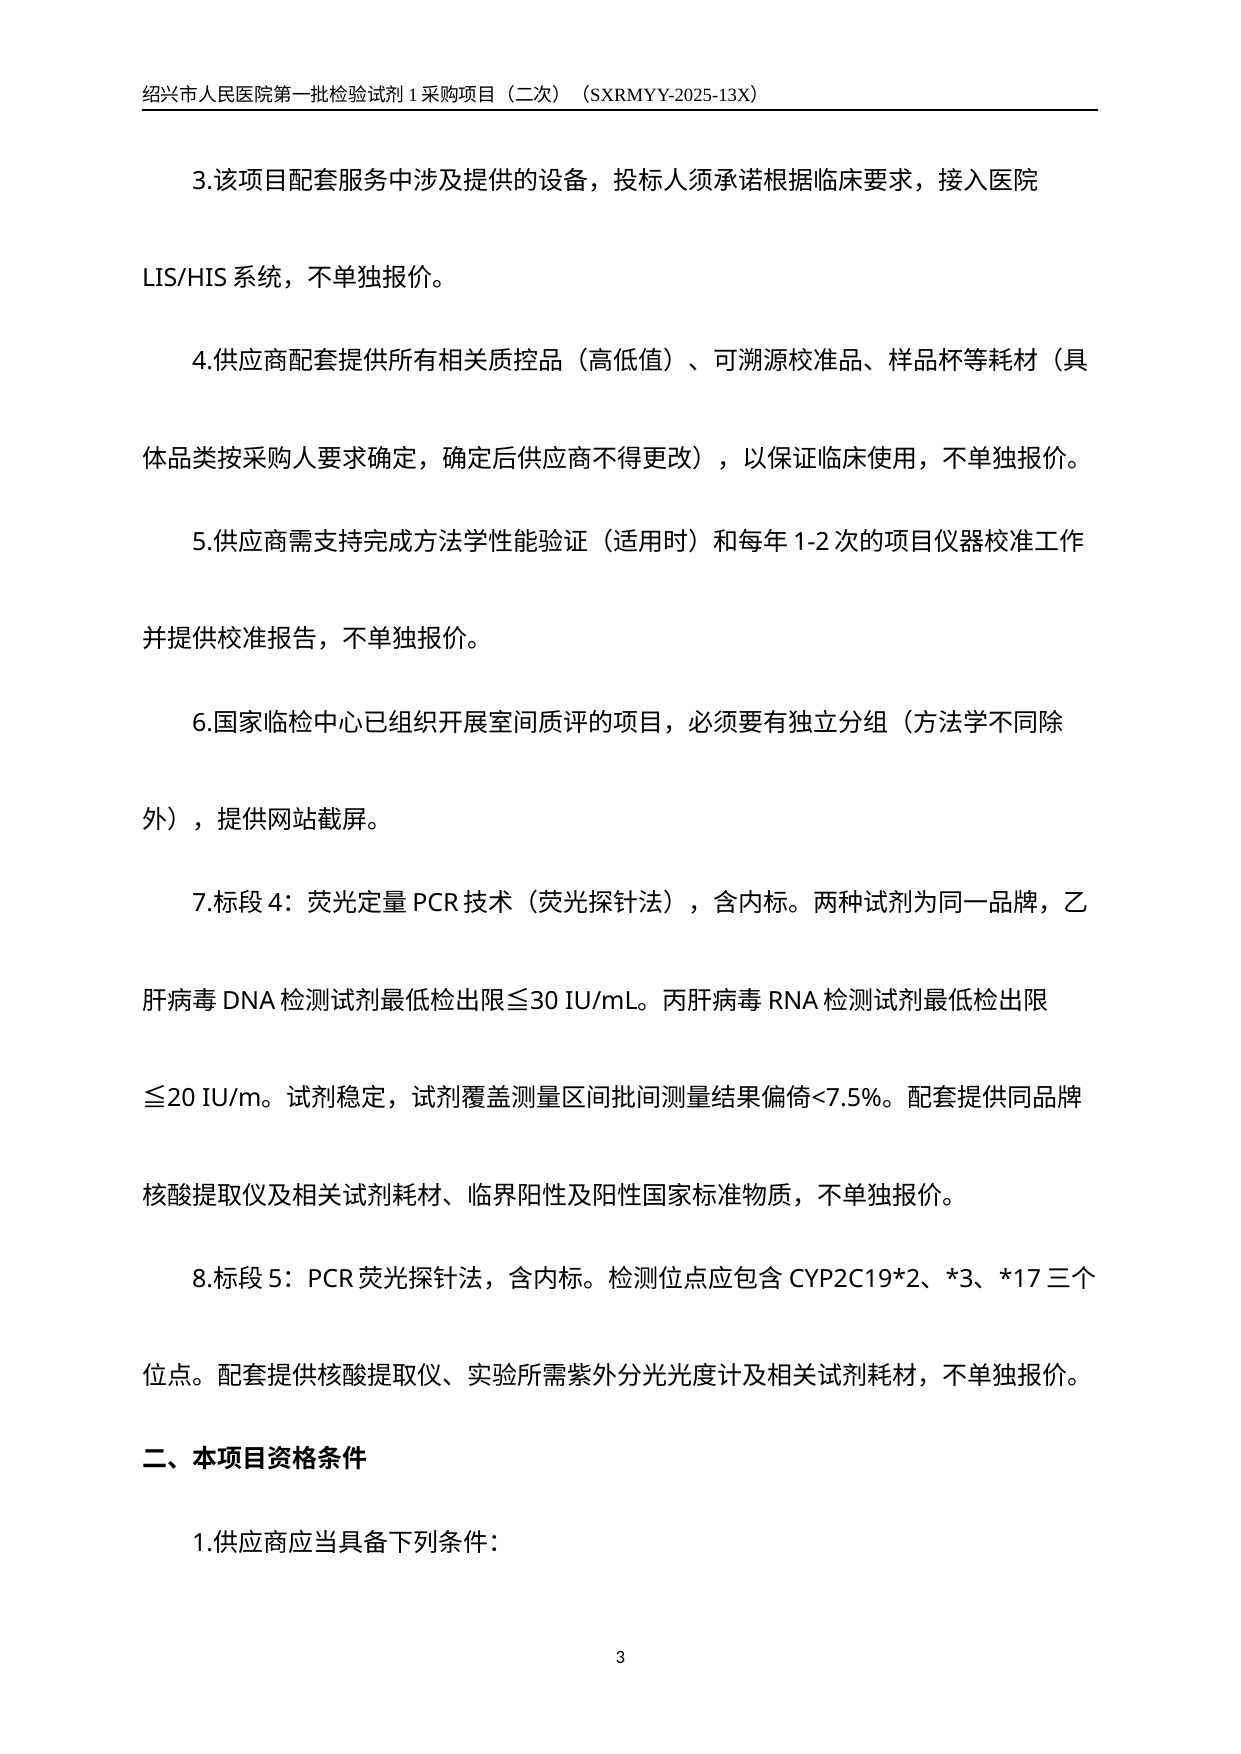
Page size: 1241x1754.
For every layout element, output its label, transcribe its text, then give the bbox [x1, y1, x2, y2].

text 1.供应商应当具备下列条件： [142, 1508, 1098, 1573]
text 3.该项目配套服务中涉及提供的设备，投标人须承诺根据临床要求，接入医院LIS/HIS系统，不单独报价。 [142, 146, 1098, 308]
text 二、本项目资格条件 [142, 1424, 1098, 1489]
text 4.供应商配套提供所有相关质控品（高低值）、可溯源校准品、样品杯等耗材（具体品类按采购人要求确定，确定后供应商不得更改），以保证临床使用，不单独报价。 [142, 326, 1098, 489]
text 6.国家临检中心已组织开展室间质评的项目，必须要有独立分组（方法学不同除外），提供网站截屏。 [142, 688, 1098, 850]
text 7.标段4：荧光定量PCR技术（荧光探针法），含内标。两种试剂为同一品牌，乙肝病毒DNA检测试剂最低检出限≦30 IU/mL。丙肝病毒RNA检测试剂最低检出限≦20 IU/m。试剂稳定，试剂覆盖测量区间批间测量结果偏倚<7.5%。配套提供同品牌核酸提取仪及相关试剂耗材、临界阳性及阳性国家标准物质，不单独报价。 [142, 868, 1098, 1226]
text 8.标段5：PCR荧光探针法，含内标。检测位点应包含CYP2C19*2、*3、*17三个位点。配套提供核酸提取仪、实验所需紫外分光光度计及相关试剂耗材，不单独报价。 [142, 1244, 1098, 1406]
text 5.供应商需支持完成方法学性能验证（适用时）和每年1-2次的项目仪器校准工作并提供校准报告，不单独报价。 [142, 507, 1098, 669]
